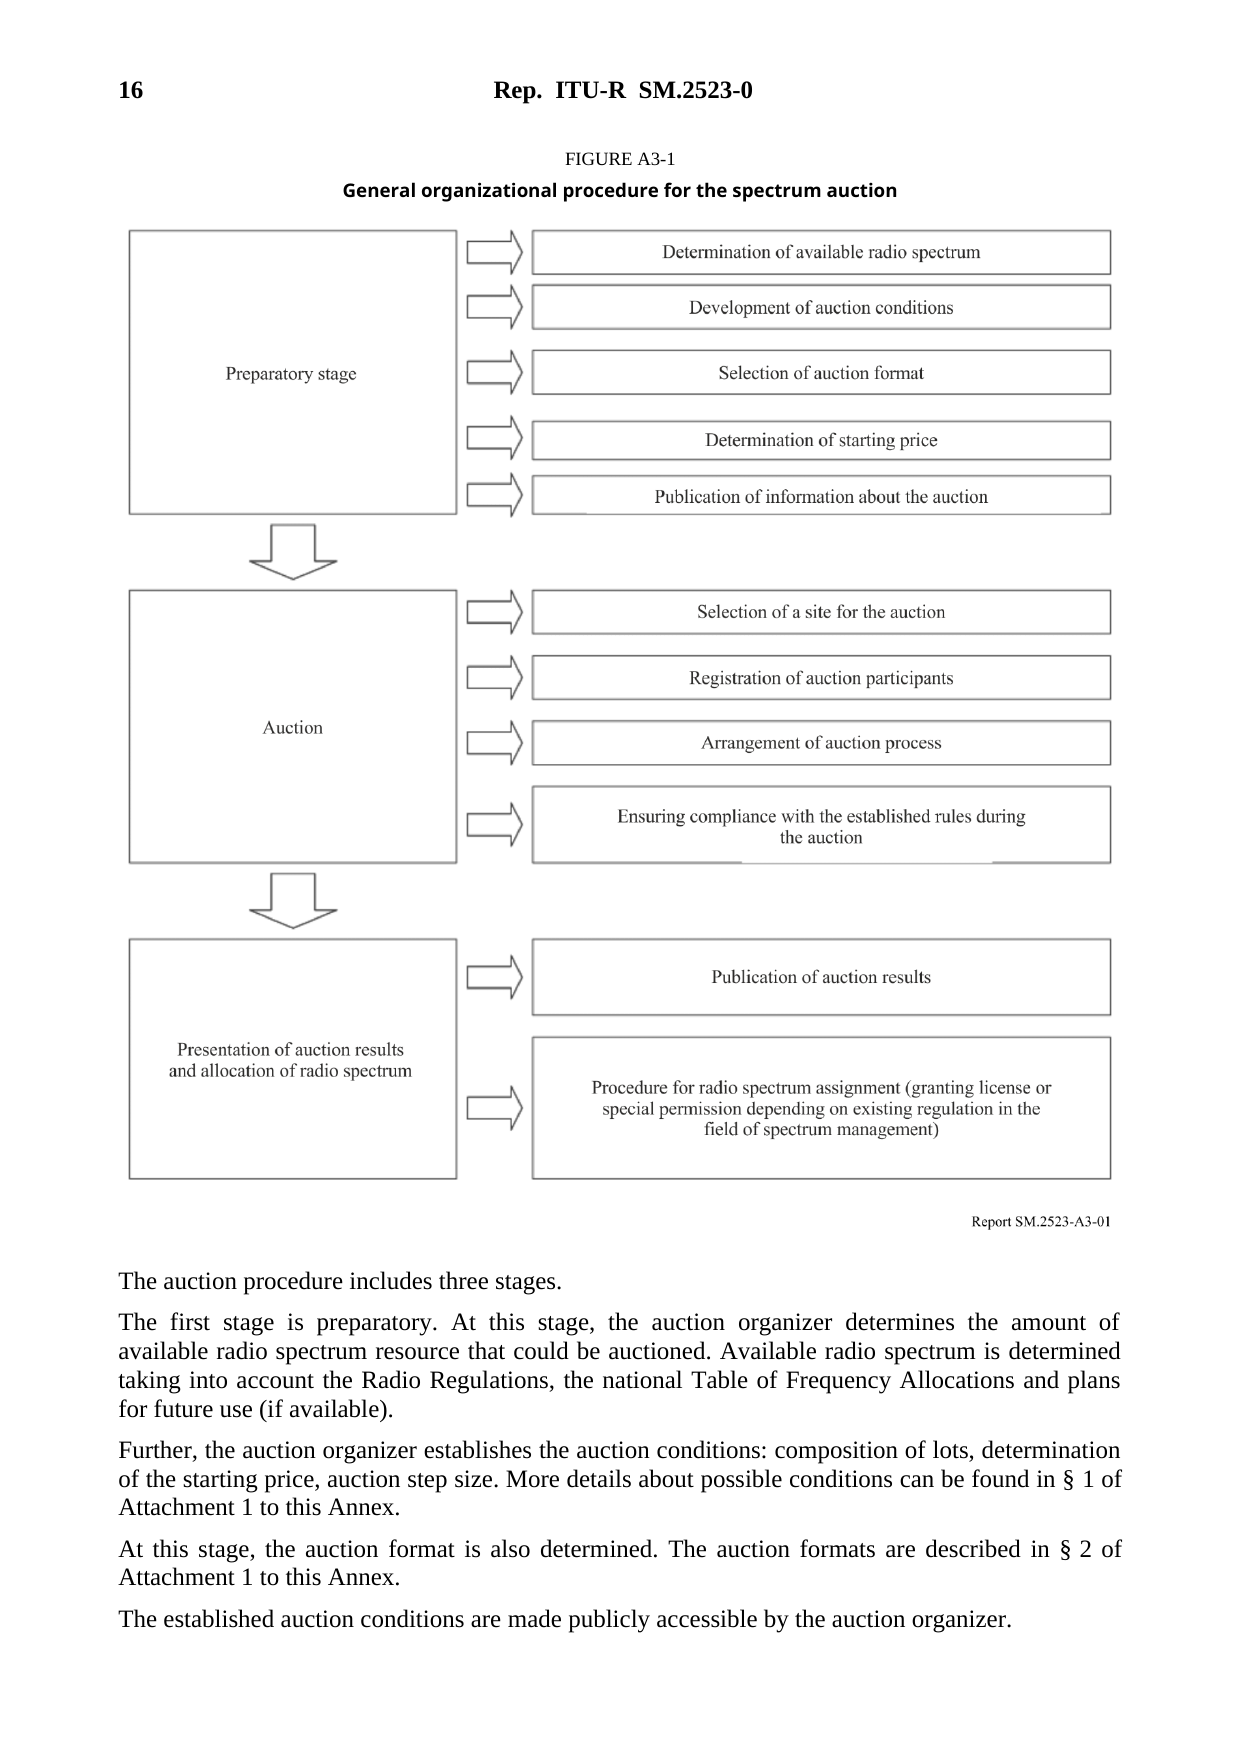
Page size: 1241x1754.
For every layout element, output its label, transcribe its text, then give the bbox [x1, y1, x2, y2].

text Further, the auction organizer establishes the auction conditions: composition of lots, determination of the starting price, auction step size. More details about possible conditions can be found in § 1 of Attachment 1 to this Annex. [118, 1435, 1122, 1521]
title General organizational procedure for the spectrum auction [118, 178, 1122, 203]
text The established auction conditions are made publicly accessible by the auction organizer. [118, 1604, 1122, 1632]
text The first stage is preparatory. At this stage, the auction organizer determines the amount of available radio spectrum resource that could be auctioned. Available radio spectrum is determined taking into account the Radio Regulations, the national Table of Frequency Allocations and plans for future use (if available). [118, 1307, 1122, 1422]
text The auction procedure includes three stages. [118, 1266, 1122, 1295]
text Figure A3-1 [118, 148, 1122, 169]
text At this stage, the auction format is also determined. The auction formats are described in § 2 of Attachment 1 to this Annex. [118, 1534, 1122, 1591]
picture [118, 215, 1122, 1242]
